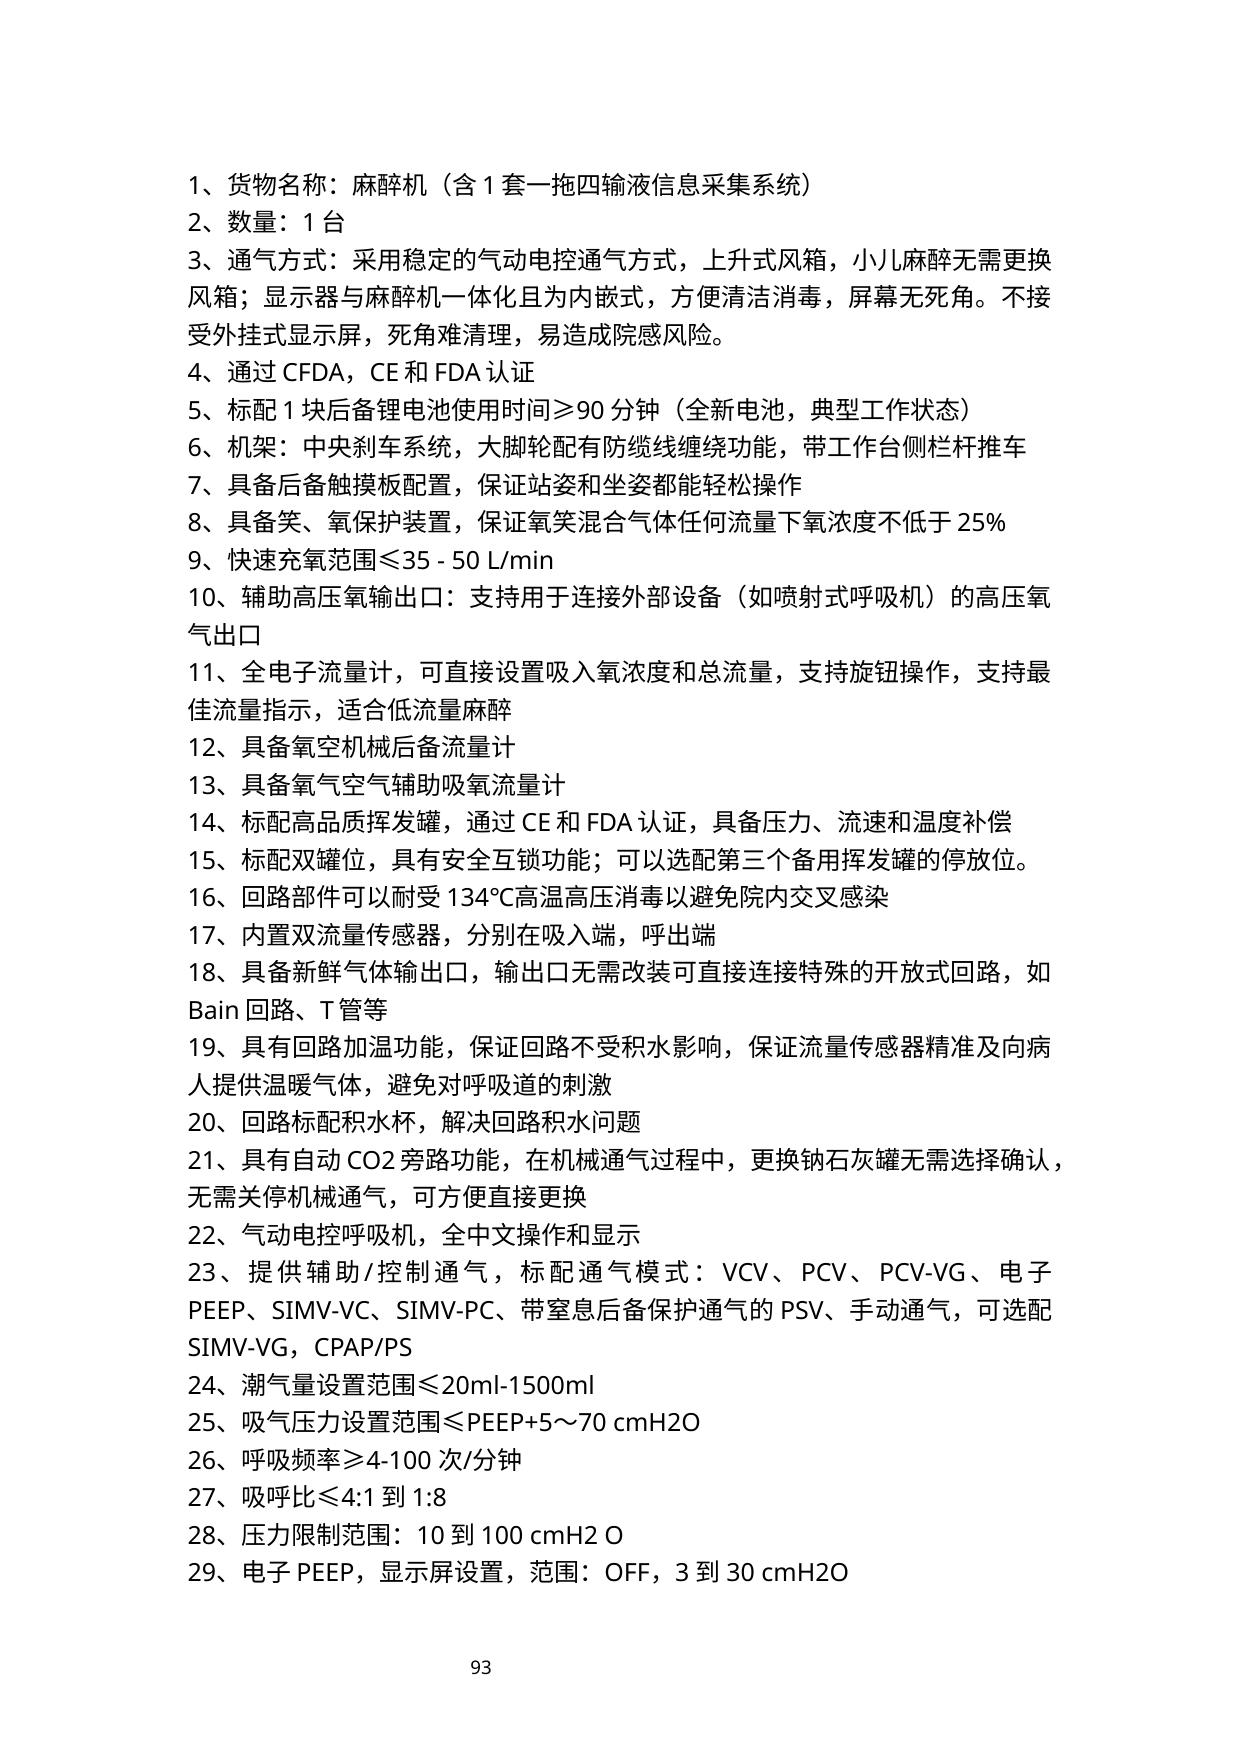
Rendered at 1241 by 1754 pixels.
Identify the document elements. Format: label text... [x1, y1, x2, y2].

text 12、具备氧空机械后备流量计 [187, 727, 1053, 764]
text 10、辅助高压氧输出口：支持用于连接外部设备（如喷射式呼吸机）的高压氧气出口 [187, 577, 1053, 652]
text 25、吸气压力设置范围≤PEEP+5～70 cmH2O [187, 1402, 1053, 1439]
text 2、数量：1台 [187, 202, 1053, 239]
text 11、全电子流量计，可直接设置吸入氧浓度和总流量，支持旋钮操作，支持最佳流量指示，适合低流量麻醉 [187, 652, 1053, 727]
text 28、压力限制范围：10到 100 cmH2 O [187, 1514, 1053, 1552]
text 15、标配双罐位，具有安全互锁功能；可以选配第三个备用挥发罐的停放位。 [187, 839, 1053, 877]
text 26、呼吸频率≥4-100 次/分钟 [187, 1439, 1053, 1477]
text 24、潮气量设置范围≤20ml-1500ml [187, 1364, 1053, 1402]
text 17、内置双流量传感器，分别在吸入端，呼出端 [187, 914, 1053, 952]
text 16、回路部件可以耐受134℃高温高压消毒以避免院内交叉感染 [187, 877, 1053, 914]
text 22、气动电控呼吸机，全中文操作和显示 [187, 1214, 1053, 1252]
text 21、具有自动CO2旁路功能，在机械通气过程中，更换钠石灰罐无需选择确认，无需关停机械通气，可方便直接更换 [187, 1139, 1053, 1214]
text 8、具备笑、氧保护装置，保证氧笑混合气体任何流量下氧浓度不低于25% [187, 502, 1053, 539]
text 19、具有回路加温功能，保证回路不受积水影响，保证流量传感器精准及向病人提供温暖气体，避免对呼吸道的刺激 [187, 1027, 1053, 1102]
text 1、货物名称：麻醉机（含1套一拖四输液信息采集系统） [187, 164, 1053, 202]
text 18、具备新鲜气体输出口，输出口无需改装可直接连接特殊的开放式回路，如Bain回路、T管等 [187, 952, 1053, 1027]
text 29、电子PEEP，显示屏设置，范围：OFF，3 到 30 cmH2O [187, 1552, 1053, 1589]
text 6、机架：中央刹车系统，大脚轮配有防缆线缠绕功能，带工作台侧栏杆推车 [187, 427, 1053, 464]
text 5、标配1块后备锂电池使用时间≥90分钟（全新电池，典型工作状态） [187, 389, 1053, 427]
text 4、通过CFDA，CE和FDA认证 [187, 352, 1053, 389]
text 20、回路标配积水杯，解决回路积水问题 [187, 1102, 1053, 1139]
text 14、标配高品质挥发罐，通过CE和FDA认证，具备压力、流速和温度补偿 [187, 802, 1053, 839]
text 3、通气方式：采用稳定的气动电控通气方式，上升式风箱，小儿麻醉无需更换风箱；显示器与麻醉机一体化且为内嵌式，方便清洁消毒，屏幕无死角。不接受外挂式显示屏，死角难清理，易造成院感风险。 [187, 239, 1053, 352]
text 7、具备后备触摸板配置，保证站姿和坐姿都能轻松操作 [187, 464, 1053, 502]
text 23、提供辅助/控制通气，标配通气模式：VCV、PCV、PCV-VG、电子PEEP、SIMV-VC、SIMV-PC、带窒息后备保护通气的PSV、手动通气，可选配SIMV-VG，CPAP/PS [187, 1252, 1053, 1364]
text 9、快速充氧范围≤35 - 50 L/min [187, 539, 1053, 577]
text 13、具备氧气空气辅助吸氧流量计 [187, 764, 1053, 802]
text 27、吸呼比≤4:1到1:8 [187, 1477, 1053, 1514]
